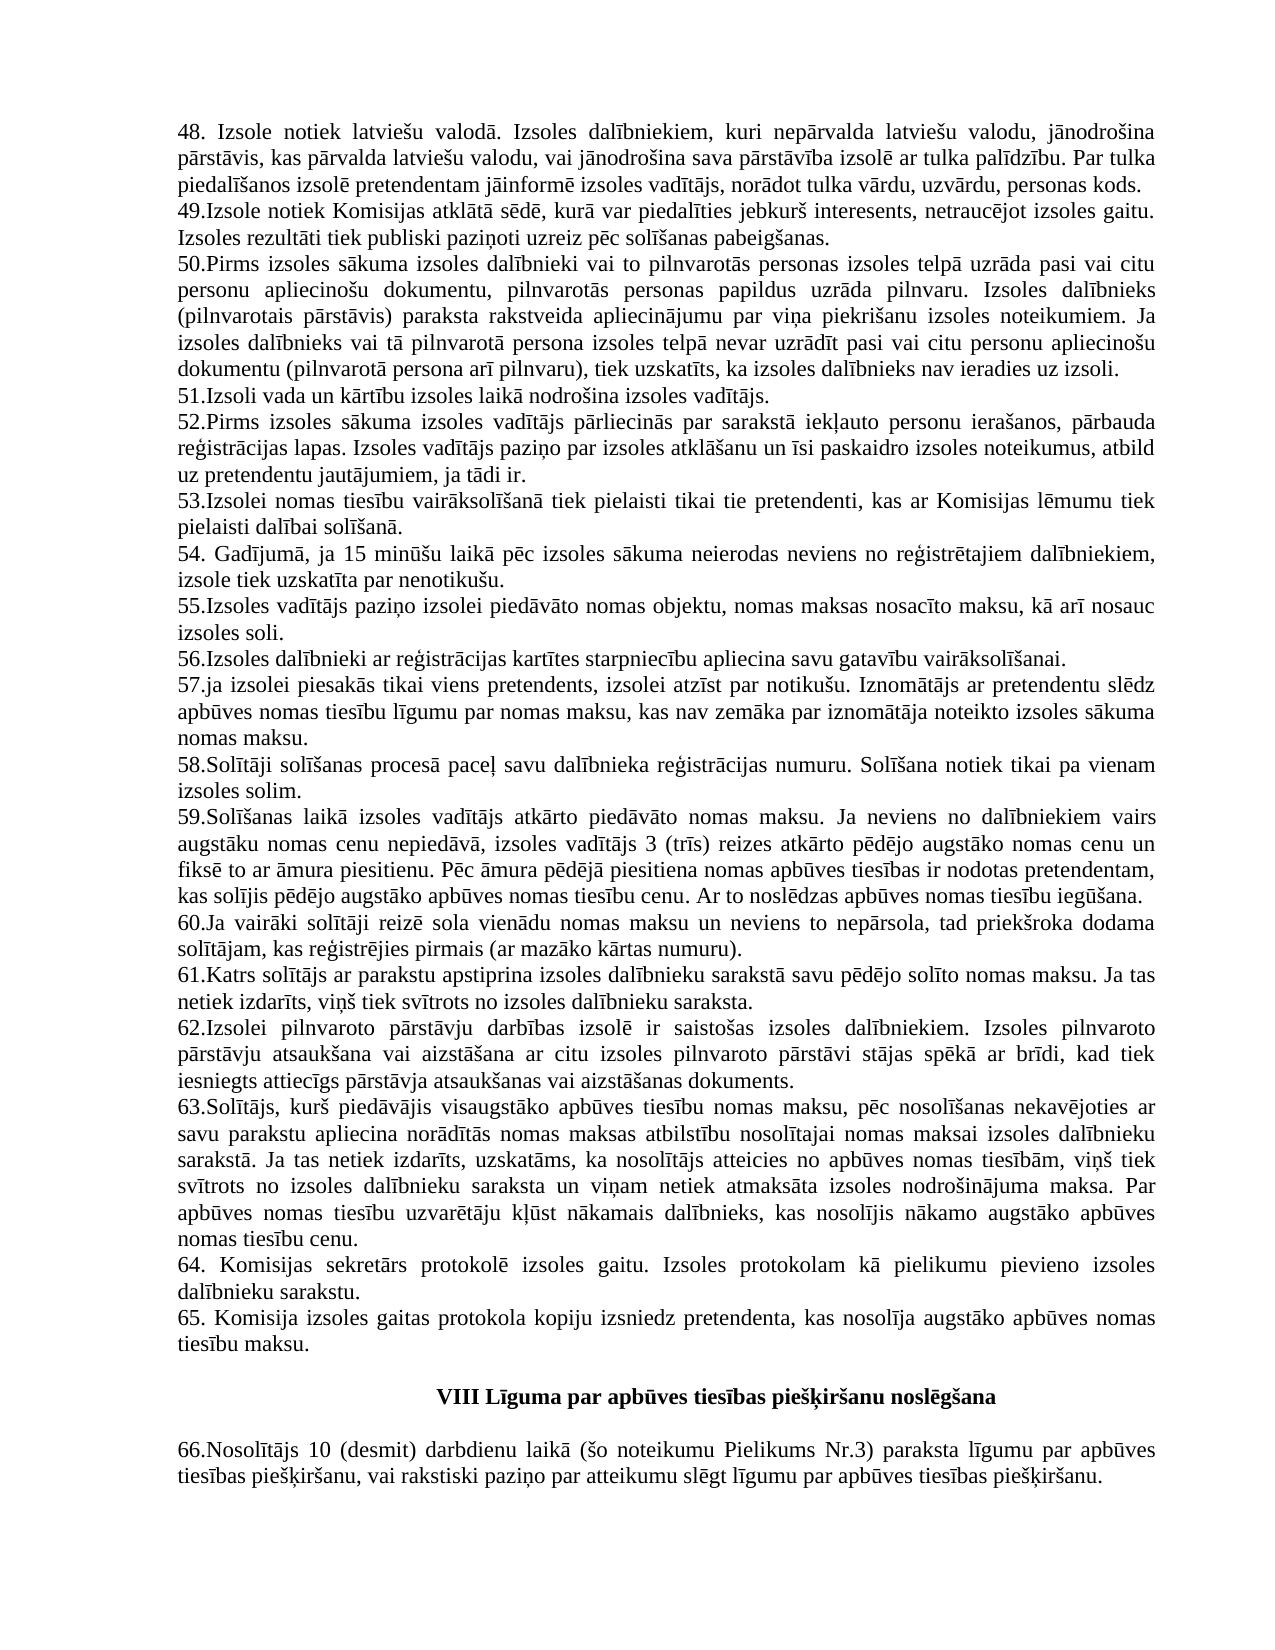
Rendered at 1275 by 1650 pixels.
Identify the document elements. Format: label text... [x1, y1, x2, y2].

text 53.Izsolei nomas tiesību vairāksolīšanā tiek pielaisti tikai tie pretendenti, kas ar Komisijas lēmumu tiek pielaisti dalībai solīšanā. [177, 487, 1157, 540]
text 58.Solītāji solīšanas procesā paceļ savu dalībnieka reģistrācijas numuru. Solīšana notiek tikai pa vienam izsoles solim. [177, 751, 1157, 803]
text 60.Ja vairāki solītāji reizē sola vienādu nomas maksu un neviens to nepārsola, tad priekšroka dodama solītājam, kas reģistrējies pirmais (ar mazāko kārtas numuru). [177, 909, 1157, 961]
text 57.ja izsolei piesakās tikai viens pretendents, izsolei atzīst par notikušu. Iznomātājs ar pretendentu slēdz apbūves nomas tiesību līgumu par nomas maksu, kas nav zemāka par iznomātāja noteikto izsoles sākuma nomas maksu. [177, 672, 1157, 751]
text 54. Gadījumā, ja 15 minūšu laikā pēc izsoles sākuma neierodas neviens no reģistrētajiem dalībniekiem, izsole tiek uzskatīta par nenotikušu. [177, 540, 1157, 592]
text 63.Solītājs, kurš piedāvājis visaugstāko apbūves tiesību nomas maksu, pēc nosolīšanas nekavējoties ar savu parakstu apliecina norādītās nomas maksas atbilstību nosolītajai nomas maksai izsoles dalībnieku sarakstā. Ja tas netiek izdarīts, uzskatāms, ka nosolītājs atteicies no apbūves nomas tiesībām, viņš tiek svītrots no izsoles dalībnieku saraksta un viņam netiek atmaksāta izsoles nodrošinājuma maksa. Par apbūves nomas tiesību uzvarētāju kļūst nākamais dalībnieks, kas nosolījis nākamo augstāko apbūves nomas tiesību cenu. [177, 1093, 1157, 1251]
text 56.Izsoles dalībnieki ar reģistrācijas kartītes starpniecību apliecina savu gatavību vairāksolīšanai. [177, 645, 1157, 672]
text 61.Katrs solītājs ar parakstu apstiprina izsoles dalībnieku sarakstā savu pēdējo solīto nomas maksu. Ja tas netiek izdarīts, viņš tiek svītrots no izsoles dalībnieku saraksta. [177, 961, 1157, 1014]
text 64. Komisijas sekretārs protokolē izsoles gaitu. Izsoles protokolam kā pielikumu pievieno izsoles dalībnieku sarakstu. [177, 1251, 1157, 1304]
text 62.Izsolei pilnvaroto pārstāvju darbības izsolē ir saistošas izsoles dalībniekiem. Izsoles pilnvaroto pārstāvju atsaukšana vai aizstāšana ar citu izsoles pilnvaroto pārstāvi stājas spēkā ar brīdi, kad tiek iesniegts attiecīgs pārstāvja atsaukšanas vai aizstāšanas dokuments. [177, 1014, 1157, 1093]
text 59.Solīšanas laikā izsoles vadītājs atkārto piedāvāto nomas maksu. Ja neviens no dalībniekiem vairs augstāku nomas cenu nepiedāvā, izsoles vadītājs 3 (trīs) reizes atkārto pēdējo augstāko nomas cenu un fiksē to ar āmura piesitienu. Pēc āmura pēdējā piesitiena nomas apbūves tiesības ir nodotas pretendentam, kas solījis pēdējo augstāko apbūves nomas tiesību cenu. Ar to noslēdzas apbūves nomas tiesību iegūšana. [177, 803, 1157, 909]
text 55.Izsoles vadītājs paziņo izsolei piedāvāto nomas objektu, nomas maksas nosacīto maksu, kā arī nosauc izsoles soli. [177, 592, 1157, 645]
text 50.Pirms izsoles sākuma izsoles dalībnieki vai to pilnvarotās personas izsoles telpā uzrāda pasi vai citu personu apliecinošu dokumentu, pilnvarotās personas papildus uzrāda pilnvaru. Izsoles dalībnieks (pilnvarotais pārstāvis) paraksta rakstveida apliecinājumu par viņa piekrišanu izsoles noteikumiem. Ja izsoles dalībnieks vai tā pilnvarotā persona izsoles telpā nevar uzrādīt pasi vai citu personu apliecinošu dokumentu (pilnvarotā persona arī pilnvaru), tiek uzskatīts, ka izsoles dalībnieks nav ieradies uz izsoli. [177, 250, 1157, 382]
text 49.Izsole notiek Komisijas atklātā sēdē, kurā var piedalīties jebkurš interesents, netraucējot izsoles gaitu. Izsoles rezultāti tiek publiski paziņoti uzreiz pēc solīšanas pabeigšanas. [177, 197, 1157, 250]
text 66.Nosolītājs 10 (desmit) darbdienu laikā (šo noteikumu Pielikums Nr.3) paraksta līgumu par apbūves tiesības piešķiršanu, vai rakstiski paziņo par atteikumu slēgt līgumu par apbūves tiesības piešķiršanu. [177, 1436, 1157, 1488]
text VIII Līguma par apbūves tiesības piešķiršanu noslēgšana [436, 1383, 1157, 1409]
text 51.Izsoli vada un kārtību izsoles laikā nodrošina izsoles vadītājs. [177, 382, 1157, 408]
text 52.Pirms izsoles sākuma izsoles vadītājs pārliecinās par sarakstā iekļauto personu ierašanos, pārbauda reģistrācijas lapas. Izsoles vadītājs paziņo par izsoles atklāšanu un īsi paskaidro izsoles noteikumus, atbild uz pretendentu jautājumiem, ja tādi ir. [177, 408, 1157, 487]
text 48. Izsole notiek latviešu valodā. Izsoles dalībniekiem, kuri nepārvalda latviešu valodu, jānodrošina pārstāvis, kas pārvalda latviešu valodu, vai jānodrošina sava pārstāvība izsolē ar tulka palīdzību. Par tulka piedalīšanos izsolē pretendentam jāinformē izsoles vadītājs, norādot tulka vārdu, uzvārdu, personas kods. [177, 118, 1157, 197]
text 65. Komisija izsoles gaitas protokola kopiju izsniedz pretendenta, kas nosolīja augstāko apbūves nomas tiesību maksu. [177, 1304, 1157, 1357]
